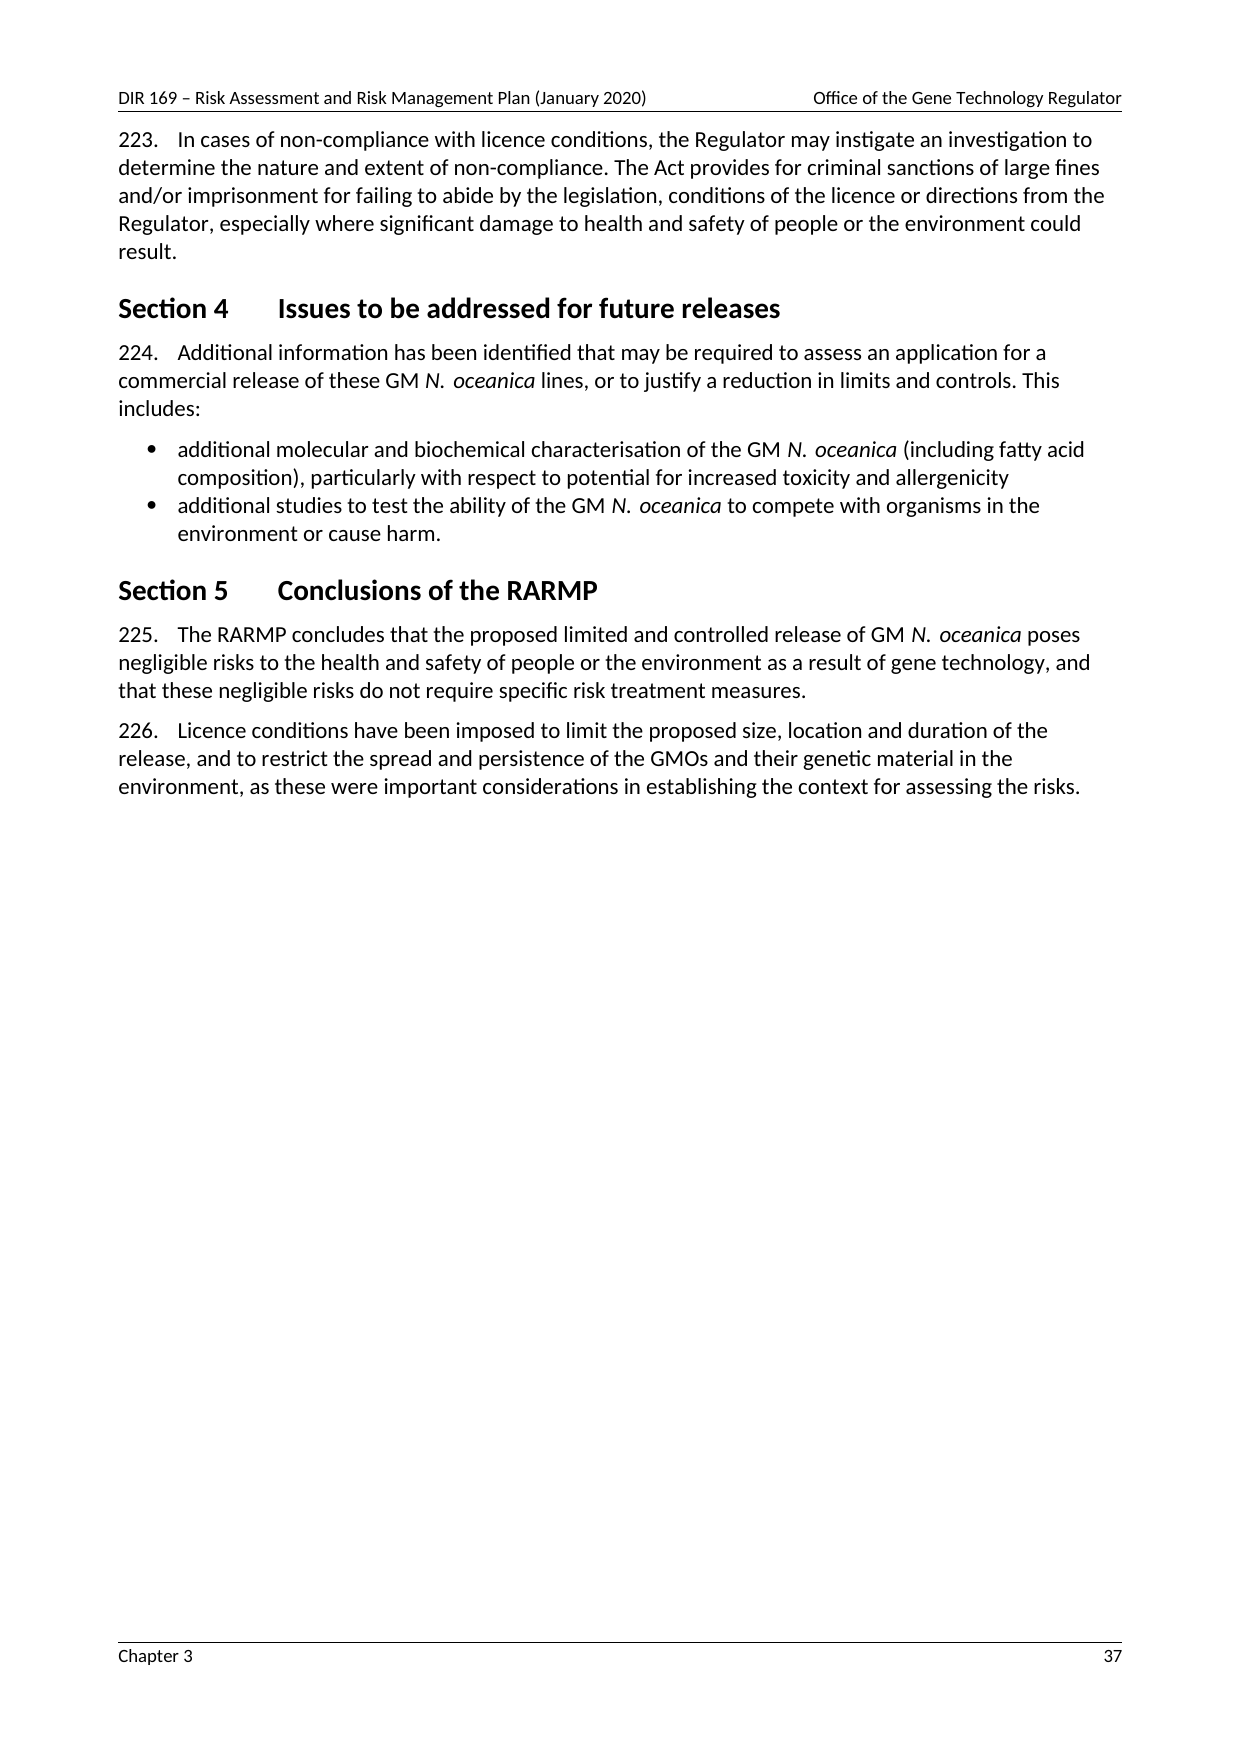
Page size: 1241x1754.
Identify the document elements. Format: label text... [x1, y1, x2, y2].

text Additional information has been identified that may be required to assess an application for a commercial release of these GM N. oceanica lines, or to justify a reduction in limits and controls. This includes: [118, 338, 1122, 422]
text The RARMP concludes that the proposed limited and controlled release of GM N. oceanica poses negligible risks to the health and safety of people or the environment as a result of gene technology, and that these negligible risks do not require specific risk treatment measures. [118, 620, 1122, 704]
subtitle Conclusions of the RARMP [118, 572, 1122, 607]
text additional molecular and biochemical characterisation of the GM N. oceanica (including fatty acid composition), particularly with respect to potential for increased toxicity and allergenicity [148, 435, 1122, 491]
text additional studies to test the ability of the GM N. oceanica to compete with organisms in the environment or cause harm. [148, 491, 1122, 547]
text Licence conditions have been imposed to limit the proposed size, location and duration of the release, and to restrict the spread and persistence of the GMOs and their genetic material in the environment, as these were important considerations in establishing the context for assessing the risks. [118, 716, 1122, 801]
text In cases of non-compliance with licence conditions, the Regulator may instigate an investigation to determine the nature and extent of non-compliance. The Act provides for criminal sanctions of large fines and/or imprisonment for failing to abide by the legislation, conditions of the licence or directions from the Regulator, especially where significant damage to health and safety of people or the environment could result. [118, 125, 1122, 265]
subtitle Issues to be addressed for future releases [118, 290, 1122, 326]
